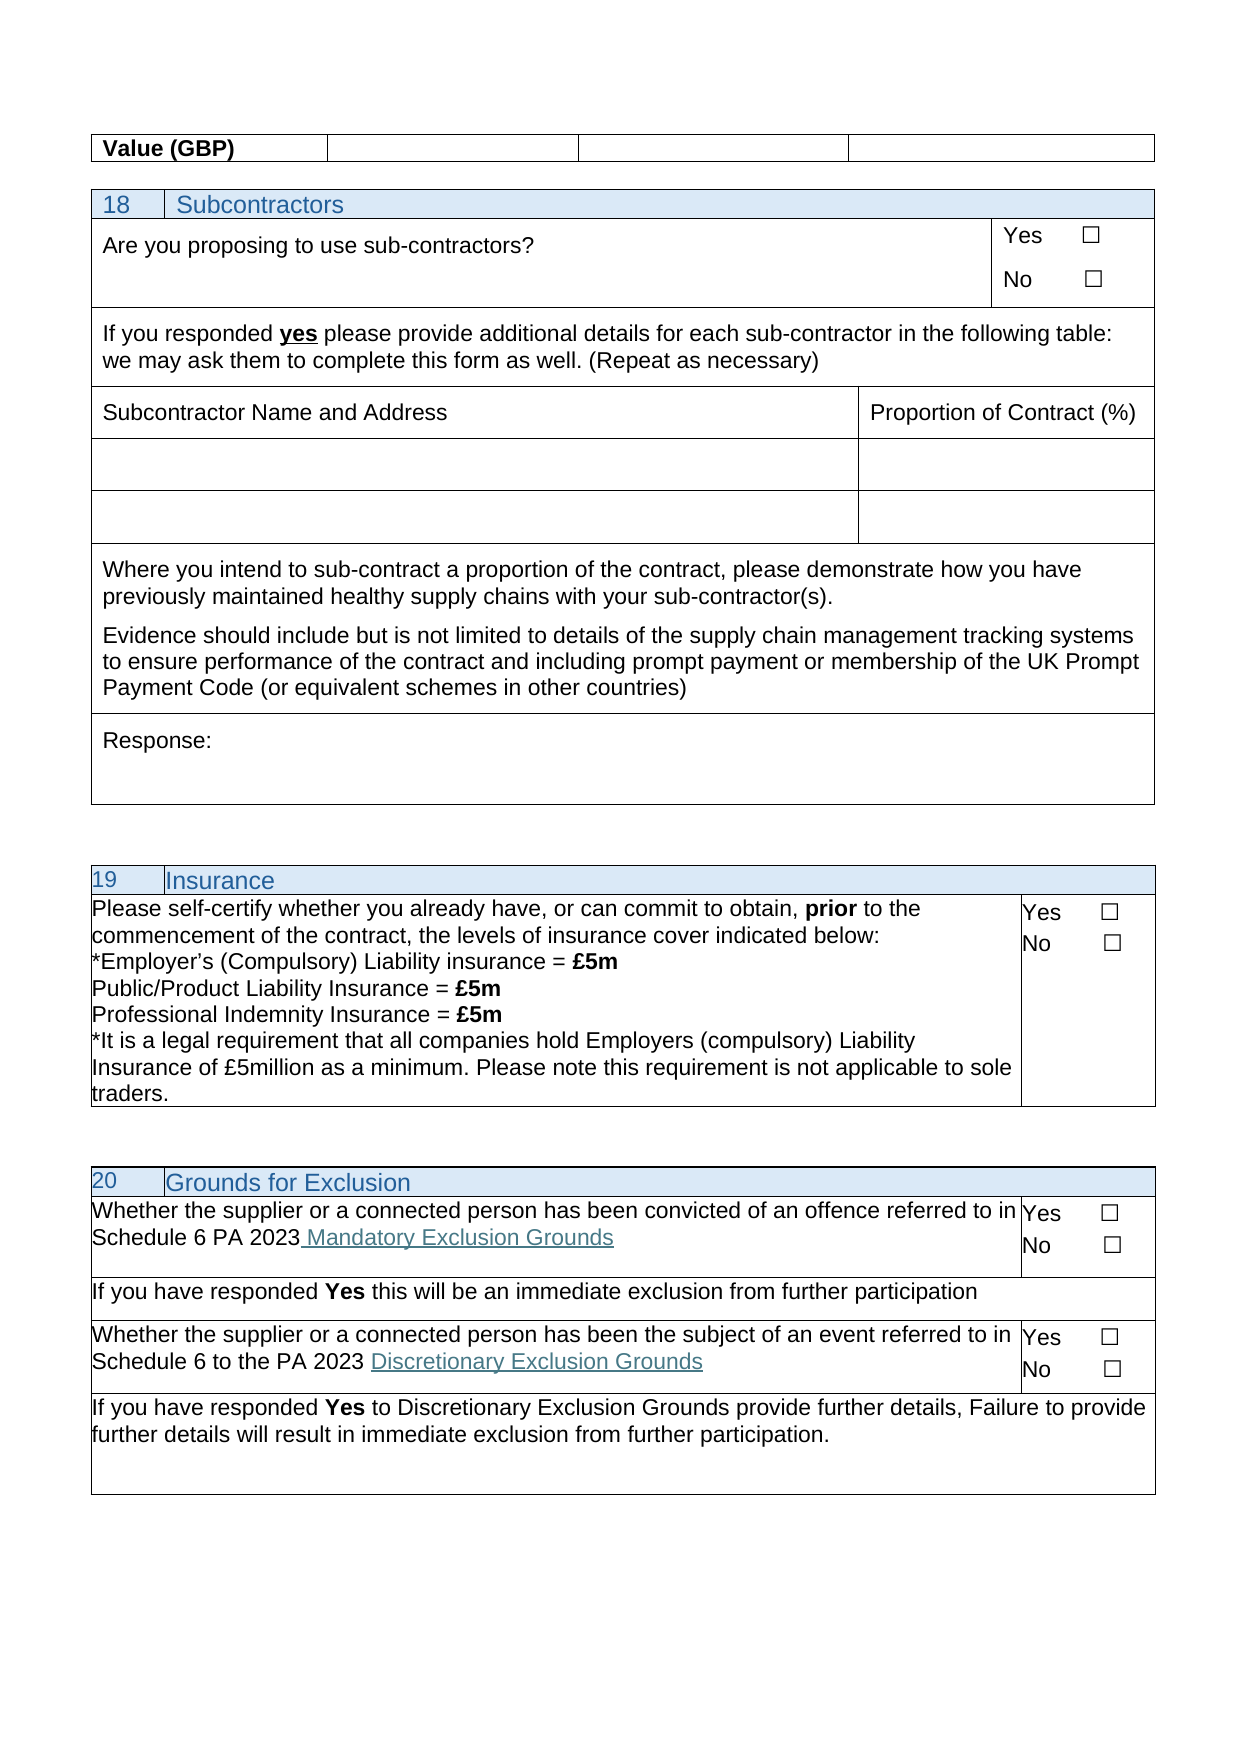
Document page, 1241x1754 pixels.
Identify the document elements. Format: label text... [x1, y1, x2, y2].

table_cell [859, 439, 1154, 490]
table_cell Yes No [1022, 1197, 1155, 1277]
table_cell Response: [92, 714, 1154, 804]
table_cell Proportion of Contract (%) [859, 387, 1154, 438]
table_cell [92, 439, 858, 490]
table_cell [92, 135, 327, 161]
table_cell [849, 135, 1154, 161]
table_cell If you responded yes please provide additional details for each sub-contractor in the following table: we may ask them to complete this form as well. (Repeat as necessary) [92, 308, 1154, 386]
table_cell Yes No [1022, 895, 1155, 1106]
table_cell Whether the supplier or a connected person has been the subject of an event referred to in Schedule 6 to the PA 2023 Discretionary Exclusion Grounds [92, 1321, 1021, 1393]
table_header 19 [92, 866, 164, 894]
table_cell [579, 135, 848, 161]
table_cell Are you proposing to use sub-contractors? [92, 219, 991, 307]
table_cell If you have responded Yes to Discretionary Exclusion Grounds provide further details, Failure to provide further details will result in immediate exclusion from further participation. [92, 1394, 1155, 1494]
table_cell Subcontractor Name and Address [92, 387, 858, 438]
table_header 18 [92, 190, 164, 218]
table_header Insurance [165, 866, 1155, 894]
table_header Subcontractors [165, 190, 1154, 218]
table_cell [92, 491, 858, 543]
table_cell Yes No [1022, 1321, 1155, 1393]
table_cell Where you intend to sub-contract a proportion of the contract, please demonstrate how you have previously maintained healthy supply chains with your sub-contractor(s). Evidence should include but is not limited to details of the supply chain management tracking systems to ensure performance of the contract and including prompt payment or membership of the UK Prompt Payment Code (or equivalent schemes in other countries) [92, 544, 1154, 713]
table_cell Whether the supplier or a connected person has been convicted of an offence referred to in Schedule 6 PA 2023 Mandatory Exclusion Grounds [92, 1197, 1021, 1277]
table_cell [859, 491, 1154, 543]
table_cell Please self-certify whether you already have, or can commit to obtain, prior to the commencement of the contract, the levels of insurance cover indicated below: *Employer’s (Compulsory) Liability insurance = £5m Public/Product Liability Insurance = £5m Professional Indemnity Insurance = £5m *It is a legal requirement that all companies hold Employers (compulsory) Liability Insurance of £5million as a minimum. Please note this requirement is not applicable to sole traders. [92, 895, 1021, 1106]
table_cell Yes No [992, 219, 1154, 307]
table_header 20 [92, 1168, 164, 1196]
table_cell If you have responded Yes this will be an immediate exclusion from further participation [92, 1278, 1155, 1320]
table_cell [328, 135, 578, 161]
table_header Grounds for Exclusion [165, 1168, 1155, 1196]
